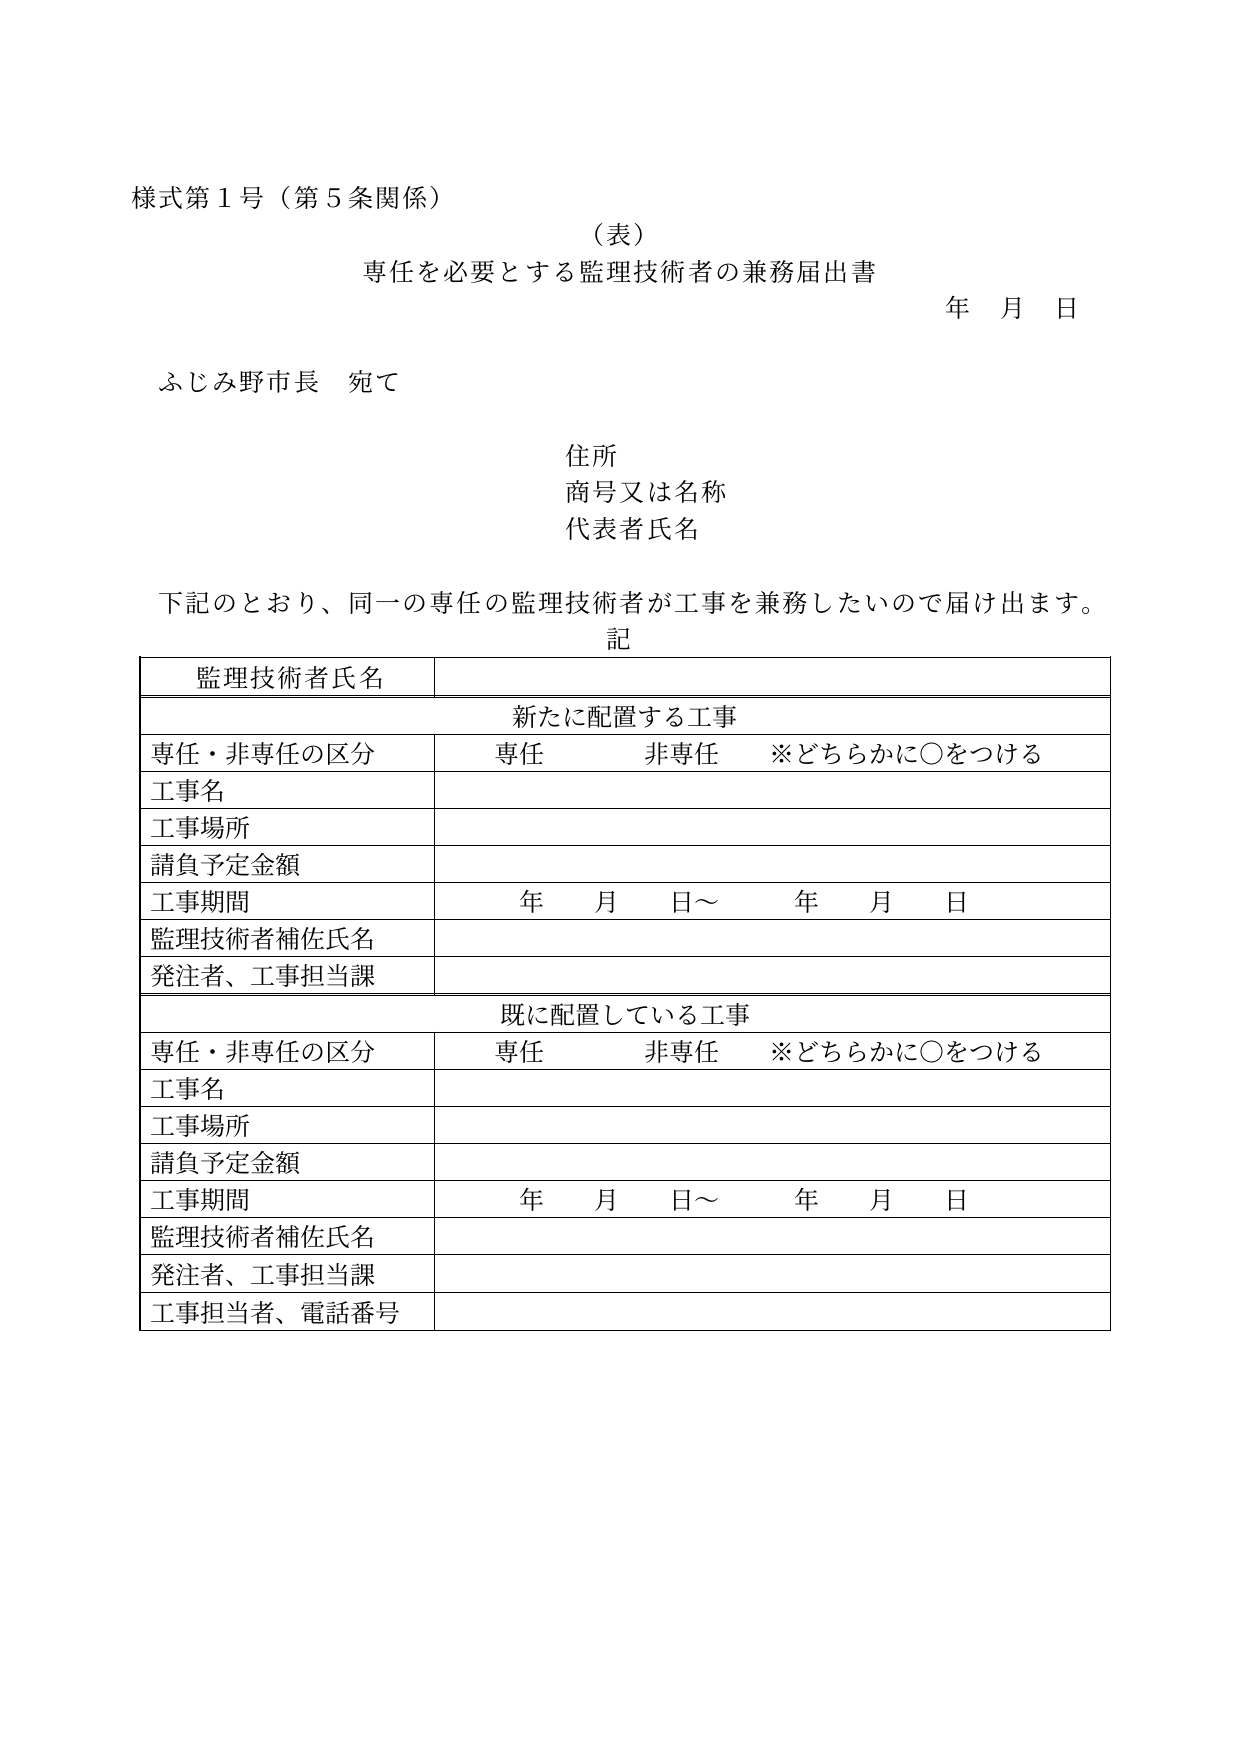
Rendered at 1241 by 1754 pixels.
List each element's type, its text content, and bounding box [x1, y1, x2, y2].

table_cell 工事担当者、電話番号 [141, 1293, 434, 1330]
text （表） [131, 215, 1109, 252]
table_cell 請負予定金額 [141, 846, 434, 882]
table_cell [435, 1218, 1110, 1254]
table_cell 請負予定金額 [141, 1144, 434, 1179]
table_cell 専任・非専任の区分 [141, 735, 434, 771]
table_cell 専任 非専任 ※どちらかに○をつける [435, 735, 1110, 771]
table_header 監理技術者氏名 [141, 658, 434, 695]
text 商号又は名称 [131, 472, 1109, 509]
table_cell 工事期間 [141, 883, 434, 919]
table_cell [435, 1144, 1110, 1179]
table_cell 監理技術者補佐氏名 [141, 920, 434, 956]
text 代表者氏名 [131, 509, 1109, 546]
table_cell 工事場所 [141, 1107, 434, 1143]
table_cell [435, 1293, 1110, 1330]
table_cell [435, 920, 1110, 956]
table_cell 発注者、工事担当課 [141, 1255, 434, 1292]
table_cell [435, 809, 1110, 845]
table_cell 専任・非専任の区分 [141, 1033, 434, 1069]
table_cell [435, 1255, 1110, 1292]
table_cell [435, 1070, 1110, 1106]
table_cell 既に配置している工事 [141, 996, 1110, 1032]
text 記 [131, 619, 1109, 656]
text 下記のとおり、同一の専任の監理技術者が工事を兼務したいので届け出ます。 [131, 583, 1109, 619]
table_cell 発注者、工事担当課 [141, 957, 434, 993]
table_cell [435, 957, 1110, 993]
text 住所 [131, 436, 1109, 472]
table_cell 工事名 [141, 772, 434, 808]
table_cell 監理技術者補佐氏名 [141, 1218, 434, 1254]
table_cell 工事期間 [141, 1181, 434, 1217]
table_cell 年 月 日～ 年 月 日 [435, 883, 1110, 919]
text ふじみ野市長 宛て [131, 362, 1109, 399]
table_cell [435, 772, 1110, 808]
table_header [435, 658, 1110, 695]
table_cell 年 月 日～ 年 月 日 [435, 1181, 1110, 1217]
table_cell 専任 非専任 ※どちらかに○をつける [435, 1033, 1110, 1069]
table_cell 工事場所 [141, 809, 434, 845]
table_cell 新たに配置する工事 [141, 698, 1110, 734]
table_cell [435, 1107, 1110, 1143]
table_cell 工事名 [141, 1070, 434, 1106]
text 年 月 日 [131, 289, 1109, 325]
text 様式第１号（第５条関係） [131, 178, 1109, 215]
text 専任を必要とする監理技術者の兼務届出書 [131, 252, 1109, 289]
table_cell [435, 846, 1110, 882]
